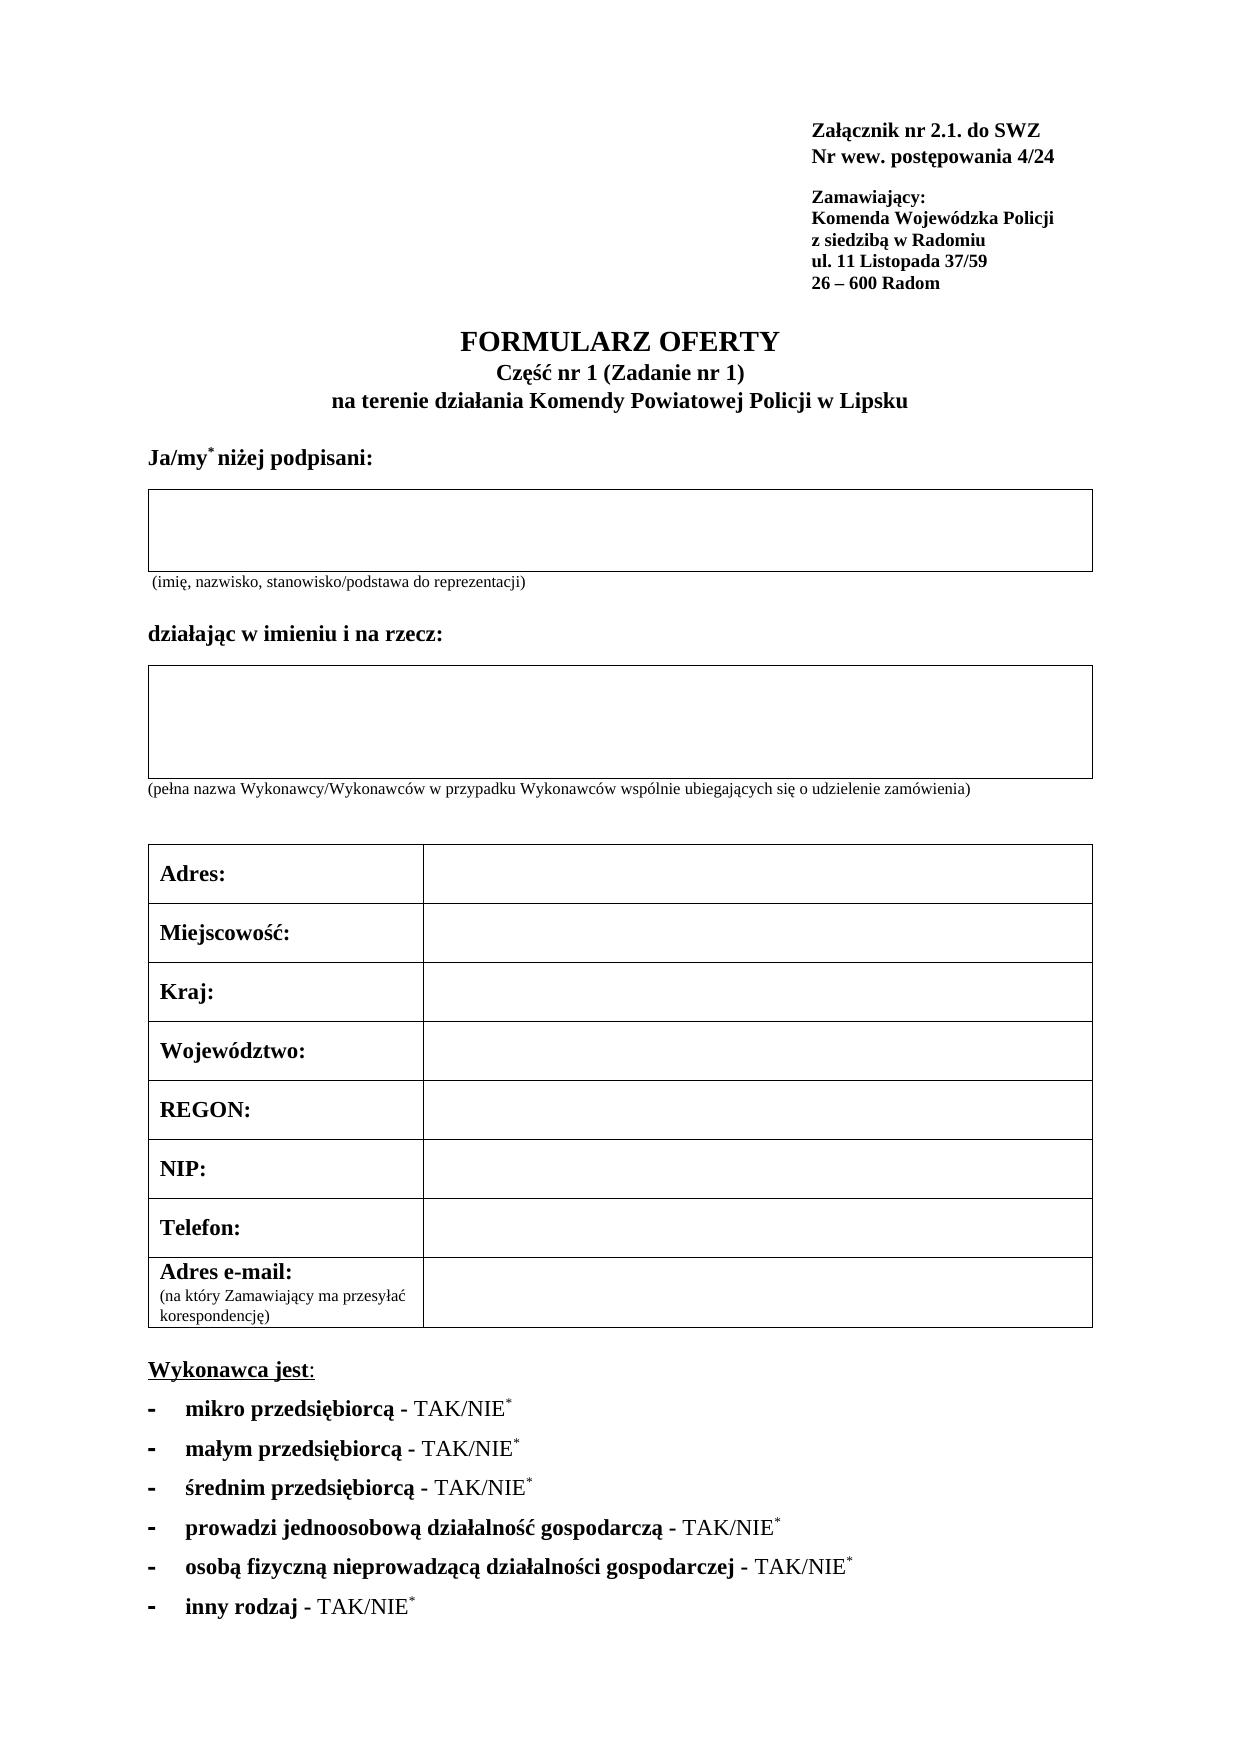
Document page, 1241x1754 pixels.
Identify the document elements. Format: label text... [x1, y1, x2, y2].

table_cell Kraj: [149, 963, 423, 1021]
list średnim przedsiębiorcą - TAK/NIE* [148, 1474, 1092, 1501]
table_cell Telefon: [149, 1199, 423, 1257]
text (pełna nazwa Wykonawcy/Wykonawców w przypadku Wykonawców wspólnie ubiegających się o udzielenie zamówienia) [148, 779, 1092, 798]
list prowadzi jednoosobową działalność gospodarczą - TAK/NIE* [148, 1514, 1092, 1540]
table_cell Miejscowość: [149, 904, 423, 962]
list Część nr 1 (Zadanie nr 1) [148, 359, 1092, 386]
text Wykonawca jest: [148, 1356, 1092, 1382]
table_cell REGON: [149, 1081, 423, 1139]
table_cell Adres e-mail: (na który Zamawiający ma przesyłać korespondencję) [149, 1258, 423, 1327]
table_cell NIP: [149, 1140, 423, 1198]
table_header [424, 845, 1092, 903]
text Ja/my* niżej podpisani: [148, 444, 1092, 471]
table_cell [424, 963, 1092, 1021]
list osobą fizyczną nieprowadzącą działalności gospodarczej - TAK/NIE* [148, 1553, 1092, 1580]
text działając w imieniu i na rzecz: [148, 620, 1092, 647]
table_cell [424, 1022, 1092, 1080]
list mikro przedsiębiorcą - TAK/NIE* [148, 1395, 1092, 1422]
table_cell [424, 1258, 1092, 1327]
table_header Adres: [149, 845, 423, 903]
table_cell [424, 1140, 1092, 1198]
list inny rodzaj - TAK/NIE* [148, 1593, 1092, 1619]
text Zamawiający: Komenda Wojewódzka Policji z siedzibą w Radomiu ul. 11 Listopada 37/59 26 – 600 Radom [811, 186, 1092, 293]
list Załącznik nr 2.1. do SWZ [739, 118, 1092, 142]
table_header [149, 490, 1092, 571]
table_cell [424, 904, 1092, 962]
list FORMULARZ OFERTY [148, 324, 1092, 357]
text (imię, nazwisko, stanowisko/podstawa do reprezentacji) [148, 572, 1092, 591]
list na terenie działania Komendy Powiatowej Policji w Lipsku [148, 387, 1092, 414]
table_cell [424, 1199, 1092, 1257]
list Nr wew. postępowania 4/24 [739, 143, 1092, 168]
table_cell Województwo: [149, 1022, 423, 1080]
table_cell [424, 1081, 1092, 1139]
list małym przedsiębiorcą - TAK/NIE* [148, 1435, 1092, 1461]
table_header [149, 666, 1092, 778]
